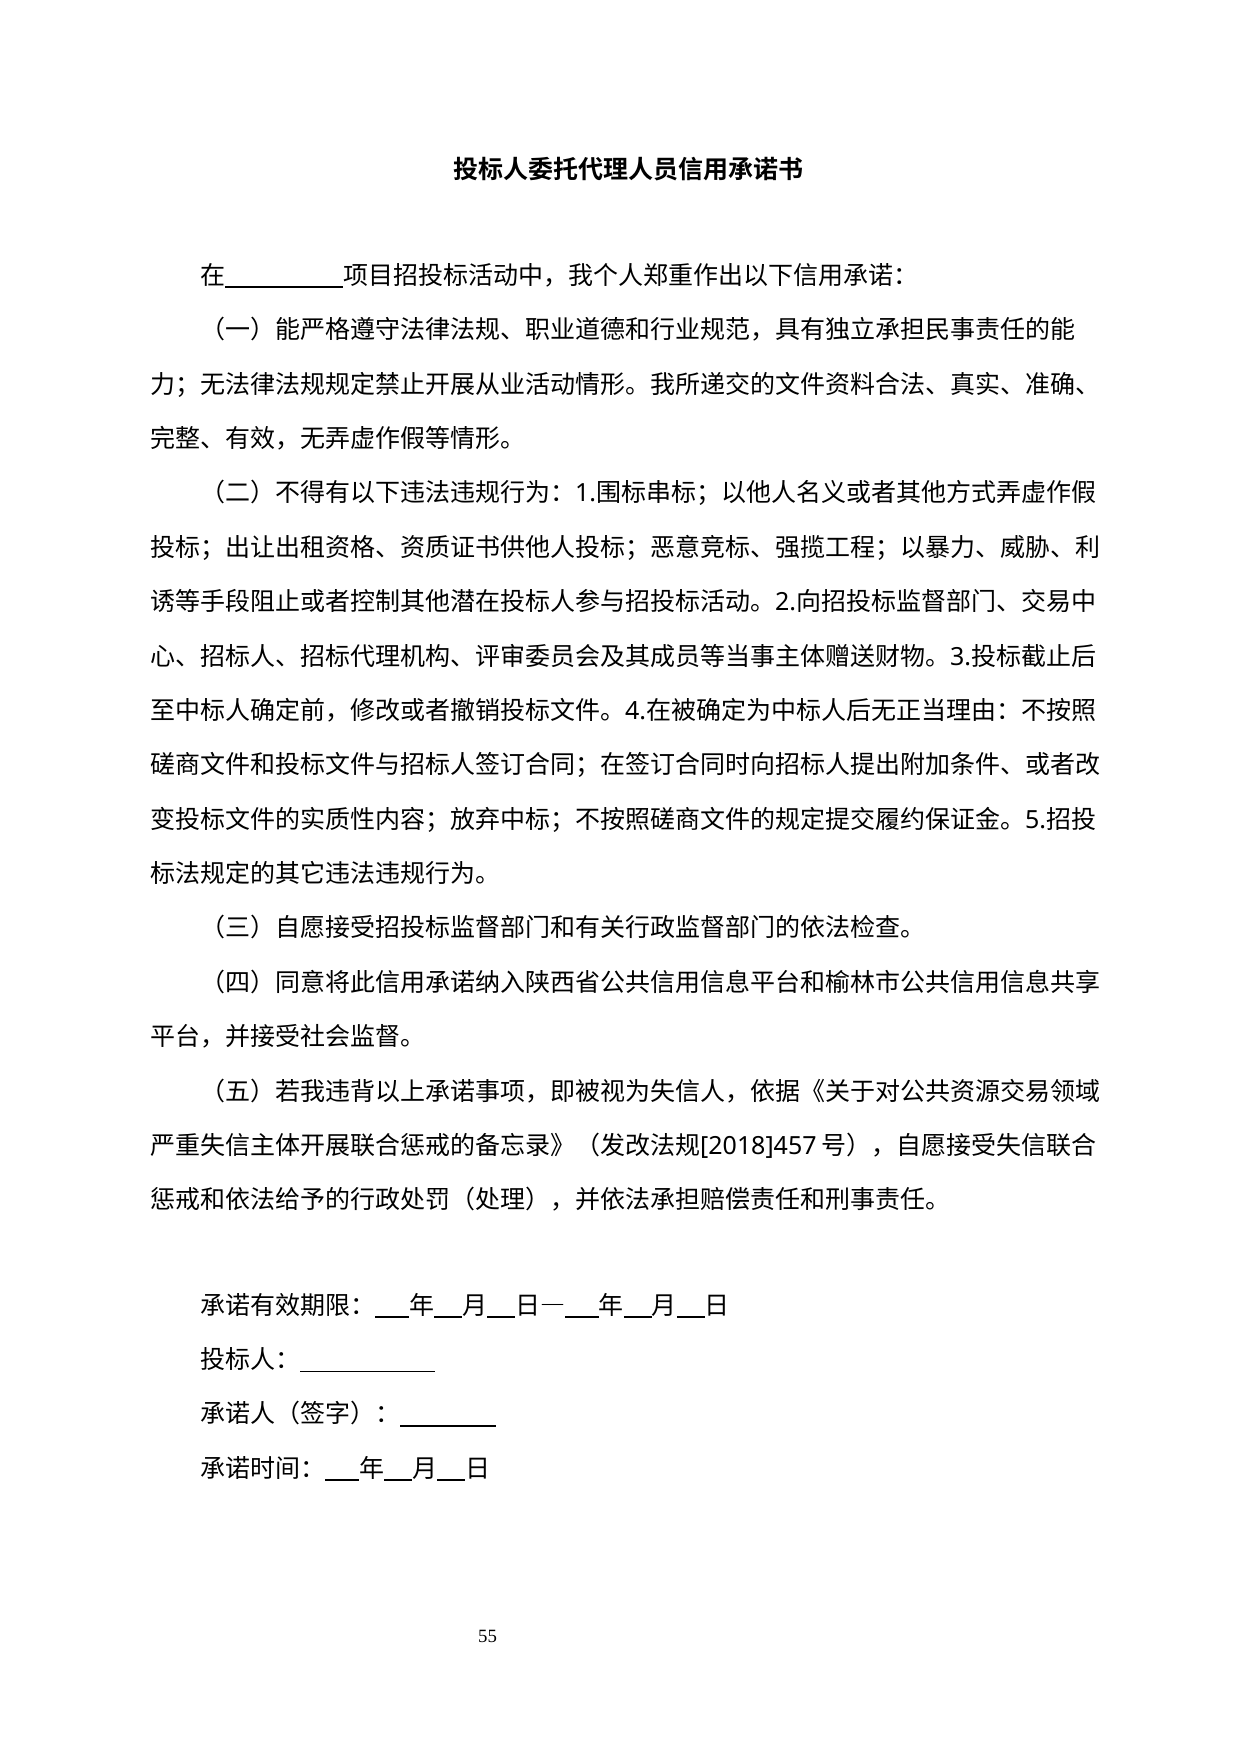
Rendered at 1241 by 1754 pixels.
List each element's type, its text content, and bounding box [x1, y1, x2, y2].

text （三）自愿接受招投标监督部门和有关行政监督部门的依法检查。 [150, 908, 1106, 944]
text （二）不得有以下违法违规行为：1.围标串标；以他人名义或者其他方式弄虚作假投标；出让出租资格、资质证书供他人投标；恶意竞标、强揽工程；以暴力、威胁、利诱等手段阻止或者控制其他潜在投标人参与招投标活动。2.向招投标监督部门、交易中心、招标人、招标代理机构、评审委员会及其成员等当事主体赠送财物。3.投标截止后至中标人确定前，修改或者撤销投标文件。4.在被确定为中标人后无正当理由：不按照磋商文件和投标文件与招标人签订合同；在签订合同时向招标人提出附加条件、或者改变投标文件的实质性内容；放弃中标；不按照磋商文件的规定提交履约保证金。5.招投标法规定的其它违法违规行为。 [150, 473, 1106, 890]
text （一）能严格遵守法律法规、职业道德和行业规范，具有独立承担民事责任的能力；无法律法规规定禁止开展从业活动情形。我所递交的文件资料合法、真实、准确、完整、有效，无弄虚作假等情形。 [150, 310, 1106, 455]
text （四）同意将此信用承诺纳入陕西省公共信用信息平台和榆林市公共信用信息共享平台，并接受社会监督。 [150, 962, 1106, 1053]
text 投标人： [150, 1339, 1106, 1376]
text 承诺有效期限： 年 月 日— 年 月 日 [150, 1285, 1106, 1321]
text 承诺时间： 年 月 日 [150, 1448, 1106, 1484]
text 投标人委托代理人员信用承诺书 [150, 150, 1106, 186]
text 在 项目招投标活动中，我个人郑重作出以下信用承诺： [150, 255, 1106, 292]
text （五）若我违背以上承诺事项，即被视为失信人，依据《关于对公共资源交易领域严重失信主体开展联合惩戒的备忘录》（发改法规[2018]457号），自愿接受失信联合惩戒和依法给予的行政处罚（处理），并依法承担赔偿责任和刑事责任。 [150, 1071, 1106, 1216]
text 承诺人（签字）： [150, 1394, 1106, 1430]
